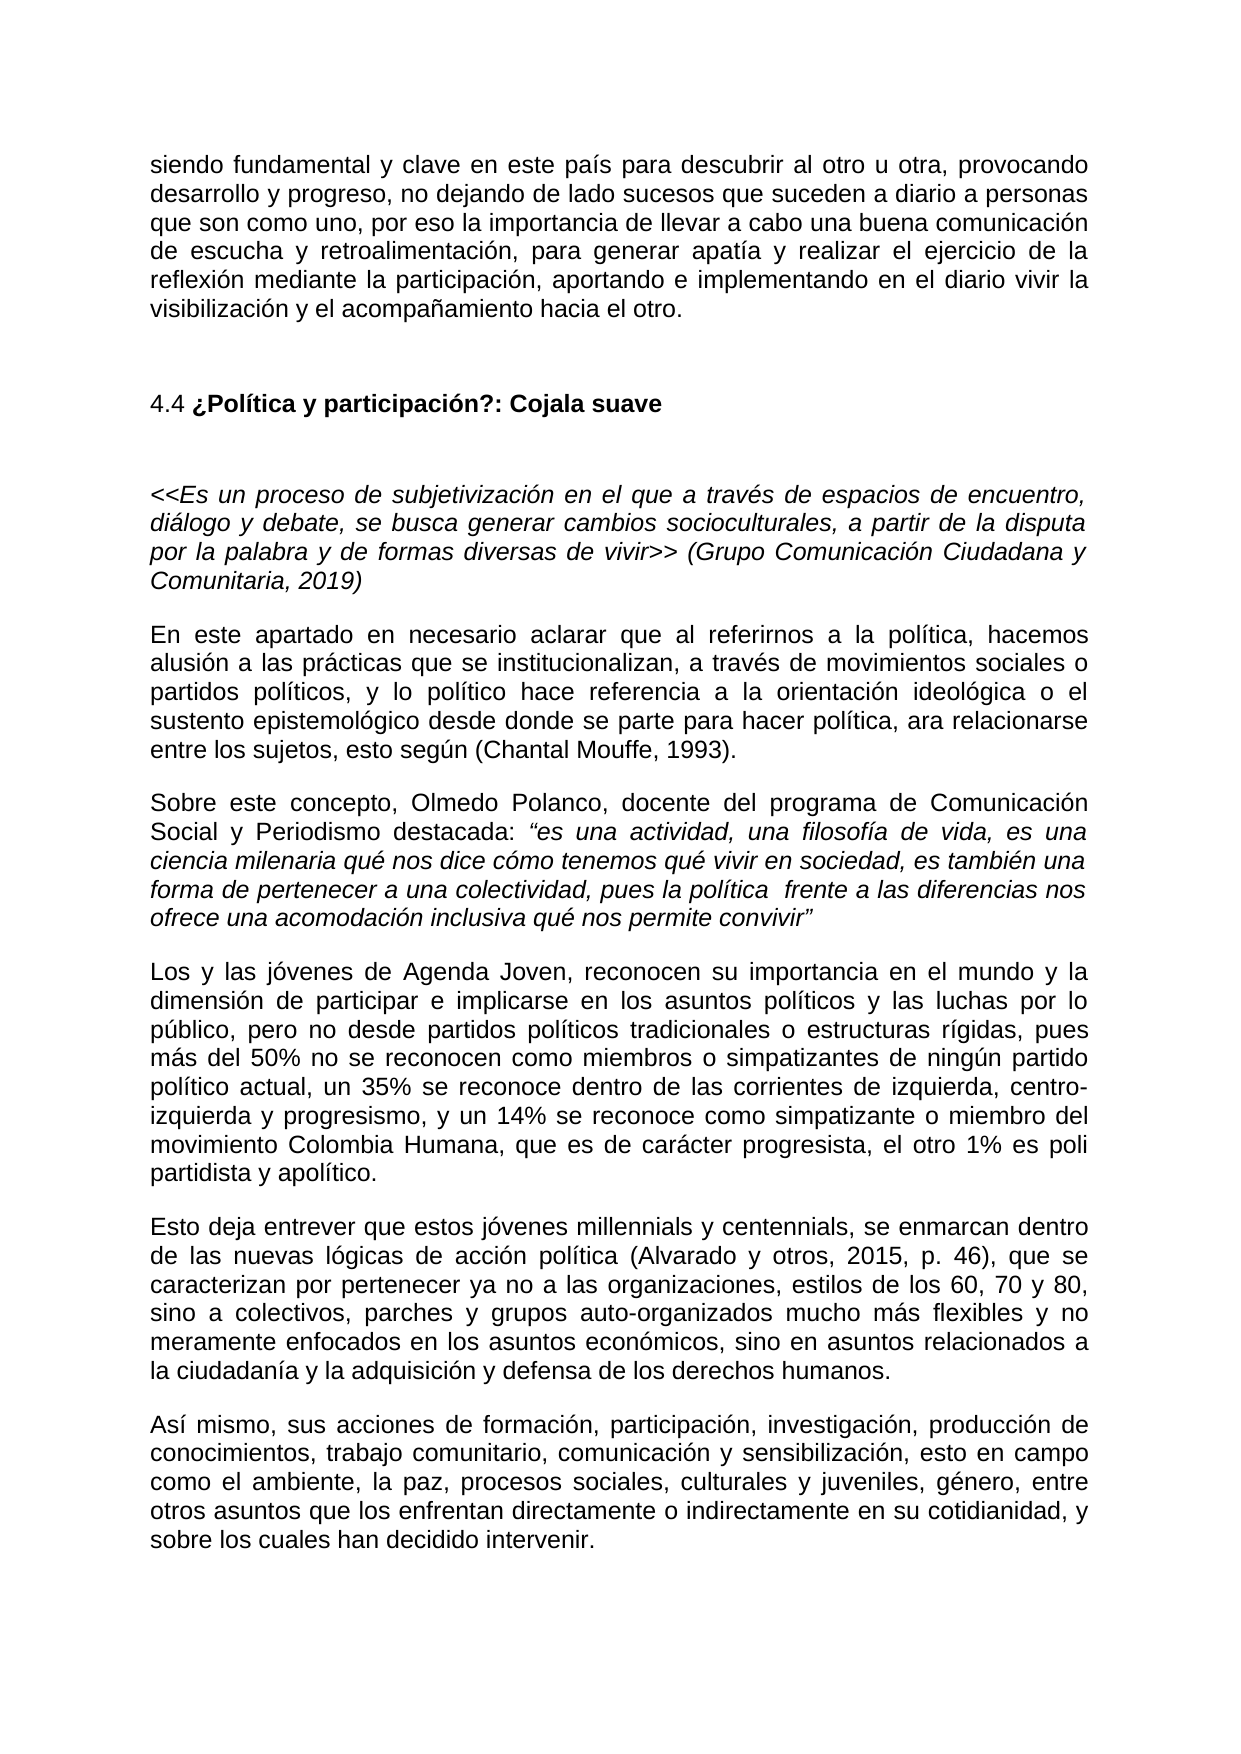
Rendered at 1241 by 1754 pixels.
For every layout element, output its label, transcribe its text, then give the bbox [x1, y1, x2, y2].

text En este apartado en necesario aclarar que al referirnos a la política, hacemos alusión a las prácticas que se institucionalizan, a través de movimientos sociales o partidos políticos, y lo político hace referencia a la orientación ideológica o el sustento epistemológico desde donde se parte para hacer política, ara relacionarse entre los sujetos, esto según (Chantal Mouffe, 1993). [150, 619, 1090, 763]
text Así mismo, sus acciones de formación, participación, investigación, producción de conocimientos, trabajo comunitario, comunicación y sensibilización, esto en campo como el ambiente, la paz, procesos sociales, culturales y juveniles, género, entre otros asuntos que los enfrentan directamente o indirectamente en su cotidianidad, y sobre los cuales han decidido intervenir. [150, 1409, 1090, 1553]
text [150, 150, 1090, 322]
text Esto deja entrever que estos jóvenes millennials y centennials, se enmarcan dentro de las nuevas lógicas de acción política (Alvarado y otros, 2015, p. 46), que se caracterizan por pertenecer ya no a las organizaciones, estilos de los 60, 70 y 80, sino a colectivos, parches y grupos auto-organizados mucho más flexibles y no meramente enfocados en los asuntos económicos, sino en asuntos relacionados a la ciudadanía y la adquisición y defensa de los derechos humanos. [150, 1212, 1090, 1384]
text Sobre este concepto, Olmedo Polanco, docente del programa de Comunicación Social y Periodismo destacada: “es una actividad, una filosofía de vida, es una ciencia milenaria qué nos dice cómo tenemos qué vivir en sociedad, es también una forma de pertenecer a una colectividad, pues la política frente a las diferencias nos ofrece una acomodación inclusiva qué nos permite convivir” [150, 788, 1090, 932]
text Los y las jóvenes de Agenda Joven, reconocen su importancia en el mundo y la dimensión de participar e implicarse en los asuntos políticos y las luchas por lo público, pero no desde partidos políticos tradicionales o estructuras rígidas, pues más del 50% no se reconocen como miembros o simpatizantes de ningún partido político actual, un 35% se reconoce dentro de las corrientes de izquierda, centro-izquierda y progresismo, y un 14% se reconoce como simpatizante o miembro del movimiento Colombia Humana, que es de carácter progresista, el otro 1% es poli partidista y apolítico. [150, 957, 1090, 1187]
text <<Es un proceso de subjetivización en el que a través de espacios de encuentro, diálogo y debate, se busca generar cambios socioculturales, a partir de la disputa por la palabra y de formas diversas de vivir>> (Grupo Comunicación Ciudadana y Comunitaria, 2019) [150, 479, 1090, 594]
text 4.4 ¿Política y participación?: Cojala suave [150, 388, 1090, 417]
